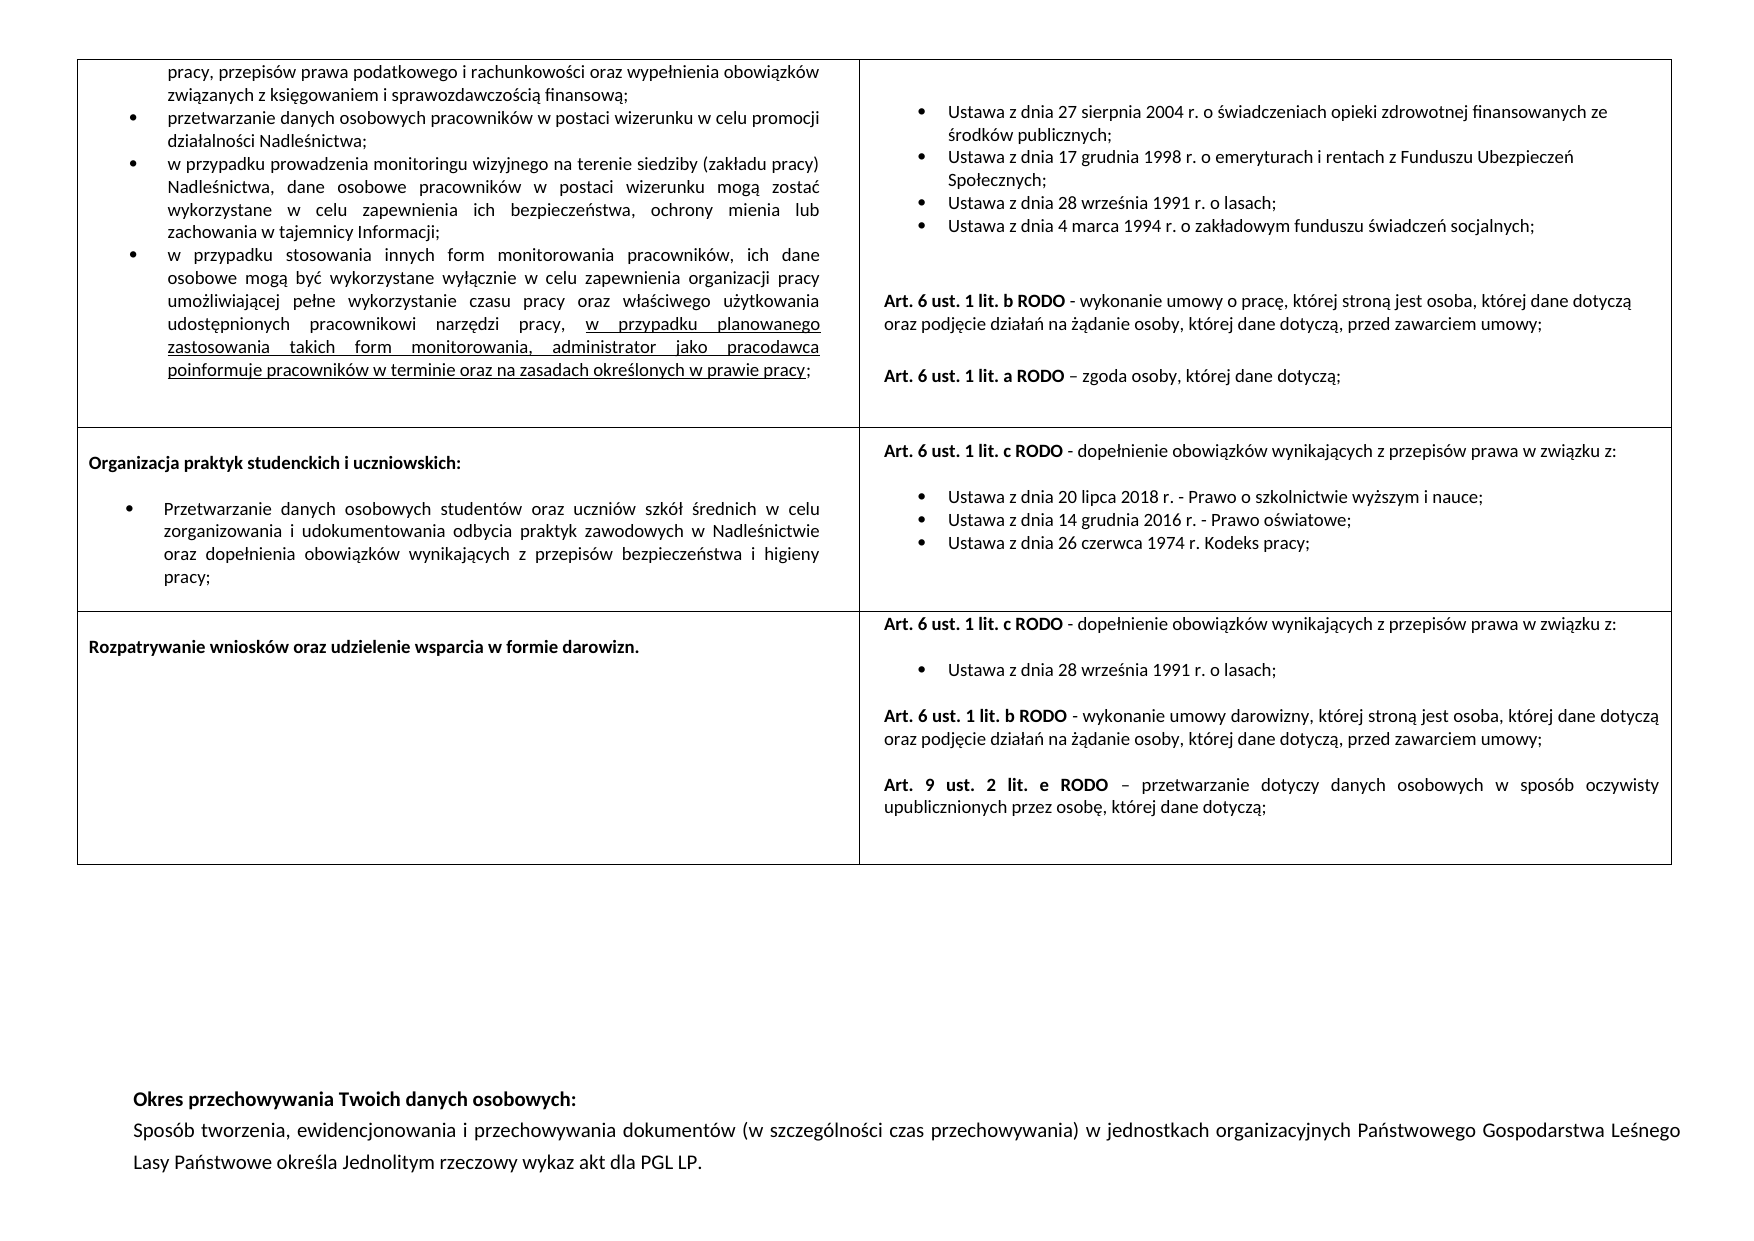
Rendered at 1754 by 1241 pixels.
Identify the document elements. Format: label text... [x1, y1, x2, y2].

text Sposób tworzenia, ewidencjonowania i przechowywania dokumentów (w szczególności czas przechowywania) w jednostkach organizacyjnych Państwowego Gospodarstwa Leśnego Lasy Państwowe określa Jednolitym rzeczowy wykaz akt dla PGL LP. [133, 1118, 1683, 1175]
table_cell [78, 60, 859, 427]
table_cell Art. 6 ust. 1 lit. c RODO - dopełnienie obowiązków wynikających z przepisów prawa w związku z: Ustawa z dnia 20 lipca 2018 r. - Prawo o szkolnictwie wyższym i nauce; Ustawa z dnia 14 grudnia 2016 r. - Prawo oświatowe; Ustawa z dnia 26 czerwca 1974 r. Kodeks pracy; [860, 428, 1671, 611]
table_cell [860, 60, 1671, 427]
table_cell Art. 6 ust. 1 lit. c RODO - dopełnienie obowiązków wynikających z przepisów prawa w związku z: Ustawa z dnia 28 września 1991 r. o lasach; Art. 6 ust. 1 lit. b RODO - wykonanie umowy darowizny, której stroną jest osoba, której dane dotyczą oraz podjęcie działań na żądanie osoby, której dane dotyczą, przed zawarciem umowy; Art. 9 ust. 2 lit. e RODO – przetwarzanie dotyczy danych osobowych w sposób oczywisty upublicznionych przez osobę, której dane dotyczą; [860, 612, 1671, 864]
table_cell Rozpatrywanie wniosków oraz udzielenie wsparcia w formie darowizn. [78, 612, 859, 864]
table_cell Organizacja praktyk studenckich i uczniowskich: Przetwarzanie danych osobowych studentów oraz uczniów szkół średnich w celu zorganizowania i udokumentowania odbycia praktyk zawodowych w Nadleśnictwie oraz dopełnienia obowiązków wynikających z przepisów bezpieczeństwa i higieny pracy; [78, 428, 859, 611]
text Okres przechowywania Twoich danych osobowych: [133, 1086, 1683, 1111]
